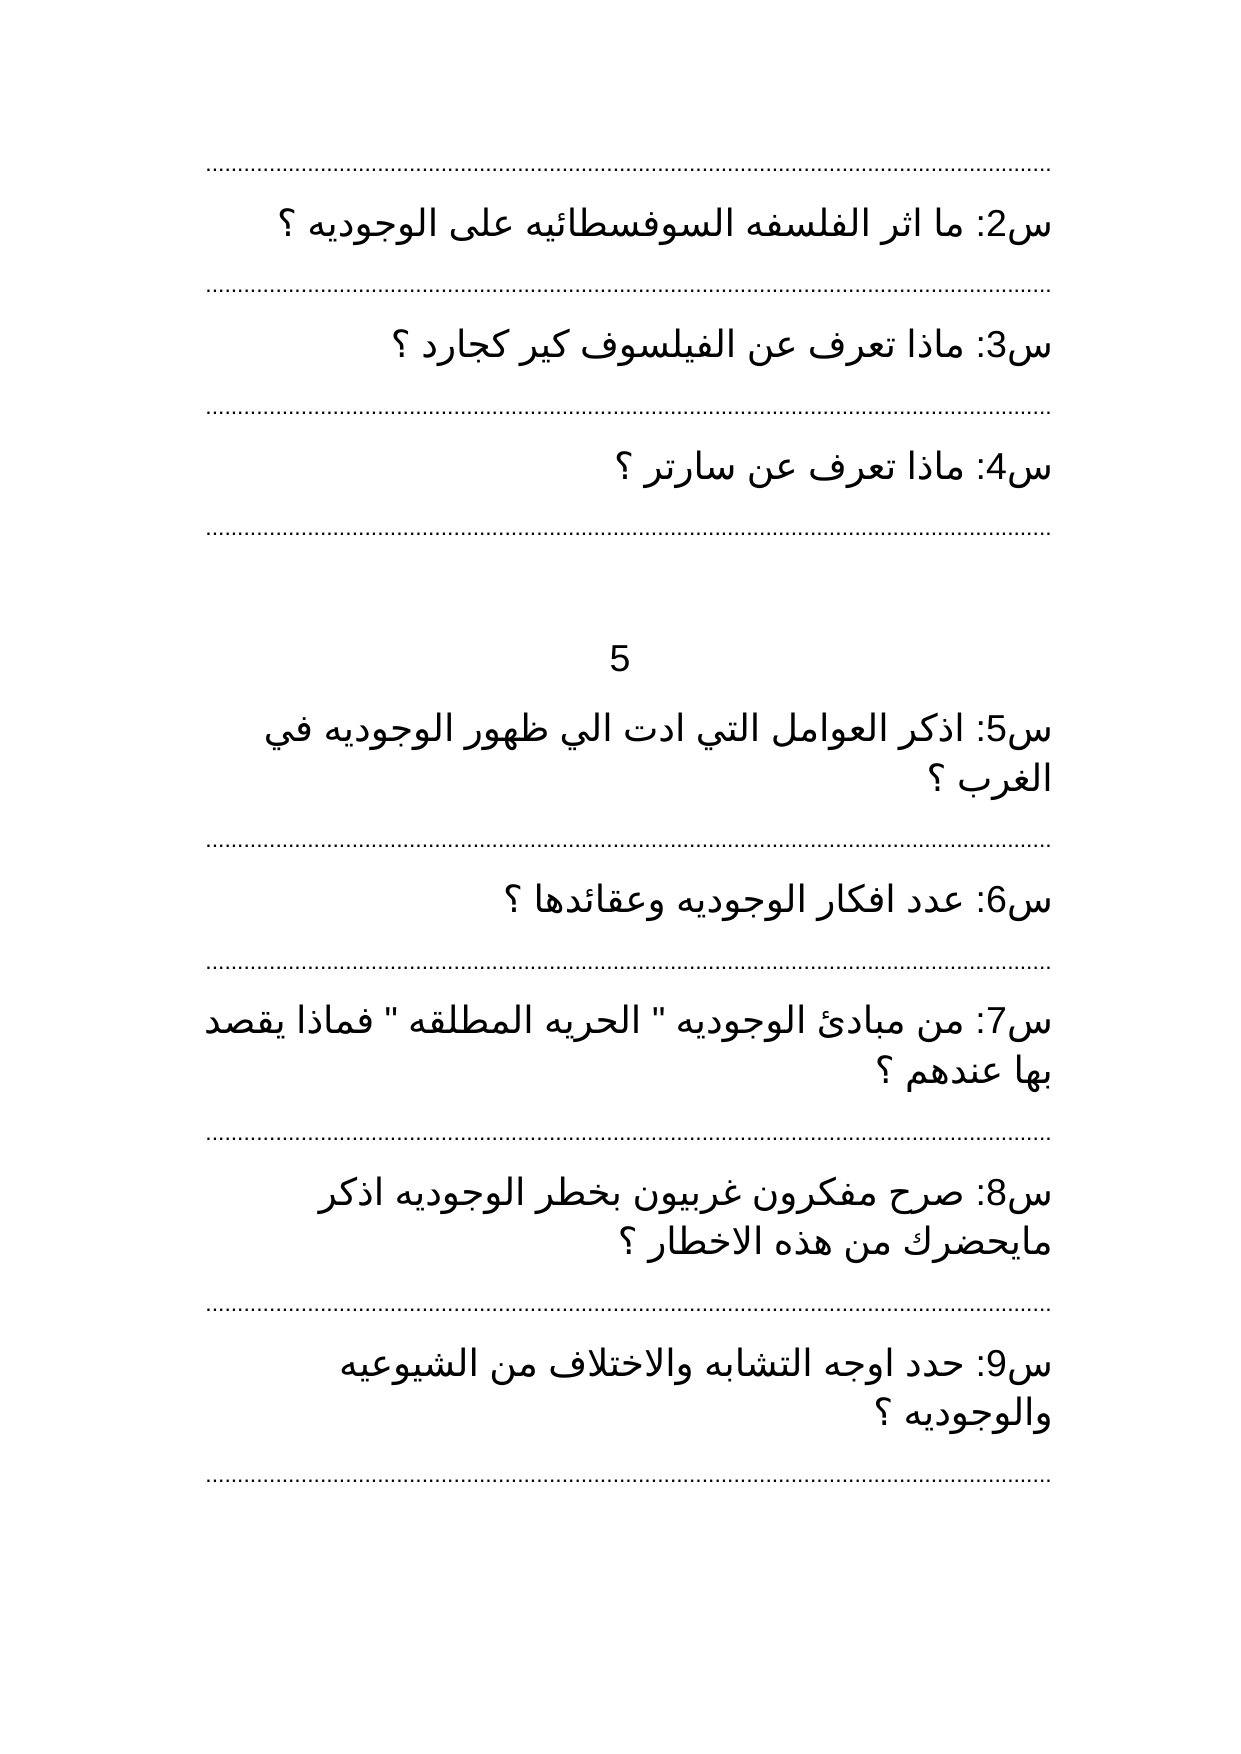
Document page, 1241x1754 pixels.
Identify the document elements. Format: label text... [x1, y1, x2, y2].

text ..................................................................................................................................... [187, 150, 1053, 176]
text س7: من مبادئ الوجوديه " الحريه المطلقه " فماذا يقصد بها عندهم ؟ [187, 999, 1053, 1091]
text ..................................................................................................................................... [187, 1119, 1053, 1145]
text س8: صرح مفكرون غربيون بخطر الوجوديه اذكر مايحضرك من هذه الاخطار ؟ [187, 1170, 1053, 1262]
text ..................................................................................................................................... [187, 826, 1053, 853]
text ..................................................................................................................................... [187, 271, 1053, 298]
text س3: ماذا تعرف عن الفيلسوف كير كجارد ؟ [187, 322, 1053, 366]
text ..................................................................................................................................... [187, 1290, 1053, 1316]
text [187, 1461, 1053, 1487]
text س6: عدد افكار الوجوديه وعقائدها ؟ [187, 877, 1053, 920]
text س9: حدد اوجه التشابه والاختلاف من الشيوعيه والوجوديه ؟ [187, 1341, 1053, 1433]
text ..................................................................................................................................... [187, 948, 1053, 974]
text س5: اذكر العوامل التي ادت الي ظهور الوجوديه في الغرب ؟ [187, 706, 1053, 799]
text س2: ما اثر الفلسفه السوفسطائيه على الوجوديه ؟ [187, 201, 1053, 244]
text 5 [187, 636, 1053, 679]
text س4: ماذا تعرف عن سارتر ؟ [187, 444, 1053, 487]
text ..................................................................................................................................... [187, 514, 1053, 541]
text ..................................................................................................................................... [187, 393, 1053, 419]
